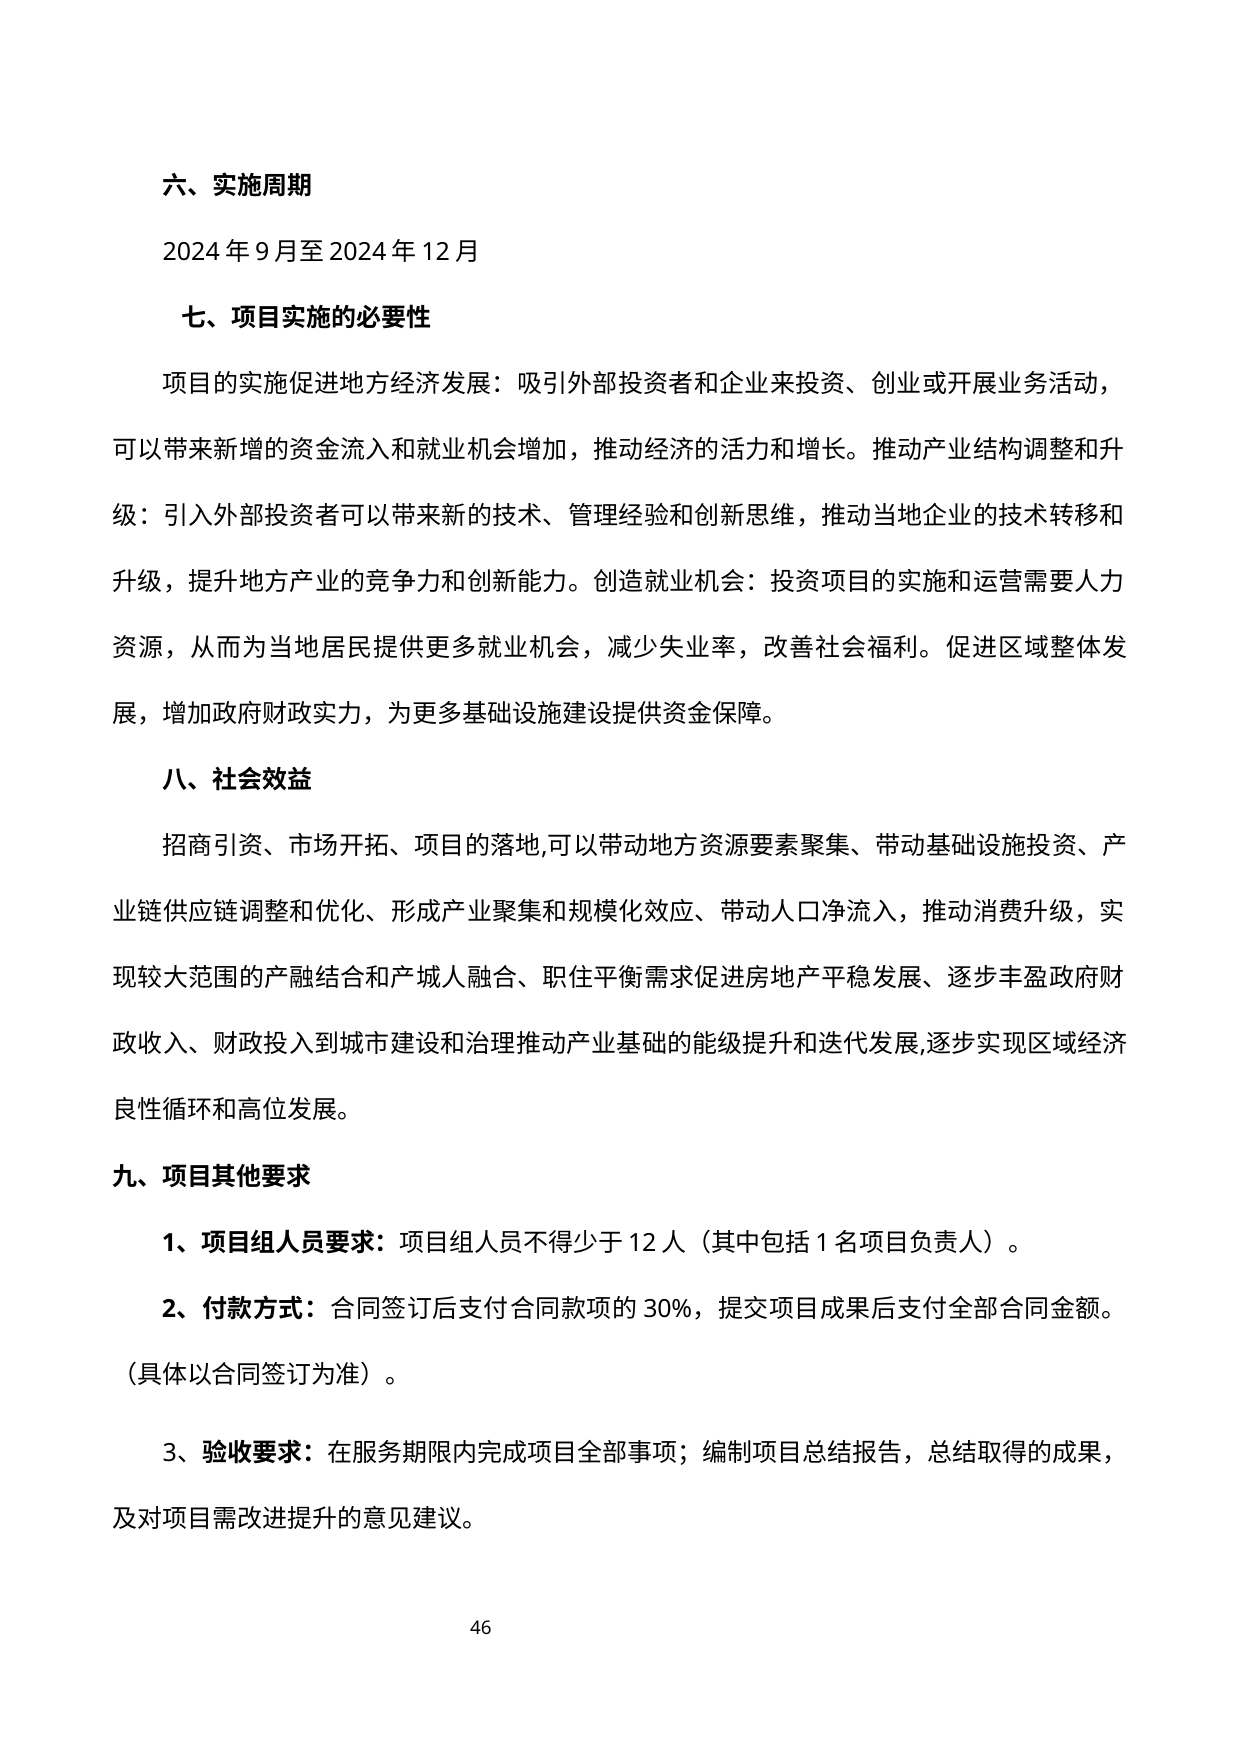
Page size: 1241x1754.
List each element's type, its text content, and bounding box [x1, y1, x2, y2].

text 1、项目组人员要求：项目组人员不得少于12人（其中包括1名项目负责人）。 [112, 1207, 1128, 1273]
text 六、实施周期 [112, 151, 1128, 217]
list 验收要求：在服务期限内完成项目全部事项；编制项目总结报告，总结取得的成果，及对项目需改进提升的意见建议。 [112, 1418, 1128, 1550]
text 项目的实施促进地方经济发展：吸引外部投资者和企业来投资、创业或开展业务活动，可以带来新增的资金流入和就业机会增加，推动经济的活力和增长。推动产业结构调整和升级：引入外部投资者可以带来新的技术、管理经验和创新思维，推动当地企业的技术转移和升级，提升地方产业的竞争力和创新能力。创造就业机会：投资项目的实施和运营需要人力资源，从而为当地居民提供更多就业机会，减少失业率，改善社会福利。促进区域整体发展，增加政府财政实力，为更多基础设施建设提供资金保障。 [112, 349, 1128, 745]
text 2024年9月至2024年12月 [112, 217, 1128, 283]
text 招商引资、市场开拓、项目的落地,可以带动地方资源要素聚集、带动基础设施投资、产业链供应链调整和优化、形成产业聚集和规模化效应、带动人口净流入，推动消费升级，实现较大范围的产融结合和产城人融合、职住平衡需求促进房地产平稳发展、逐步丰盈政府财政收入、财政投入到城市建设和治理推动产业基础的能级提升和迭代发展,逐步实现区域经济良性循环和高位发展。 [112, 811, 1128, 1141]
text 七、项目实施的必要性 [156, 283, 1128, 349]
text 2、付款方式：合同签订后支付合同款项的30%，提交项目成果后支付全部合同金额。（具体以合同签订为准）。 [112, 1273, 1128, 1405]
text 八、社会效益 [112, 745, 1128, 811]
text 九、项目其他要求 [112, 1141, 1128, 1207]
